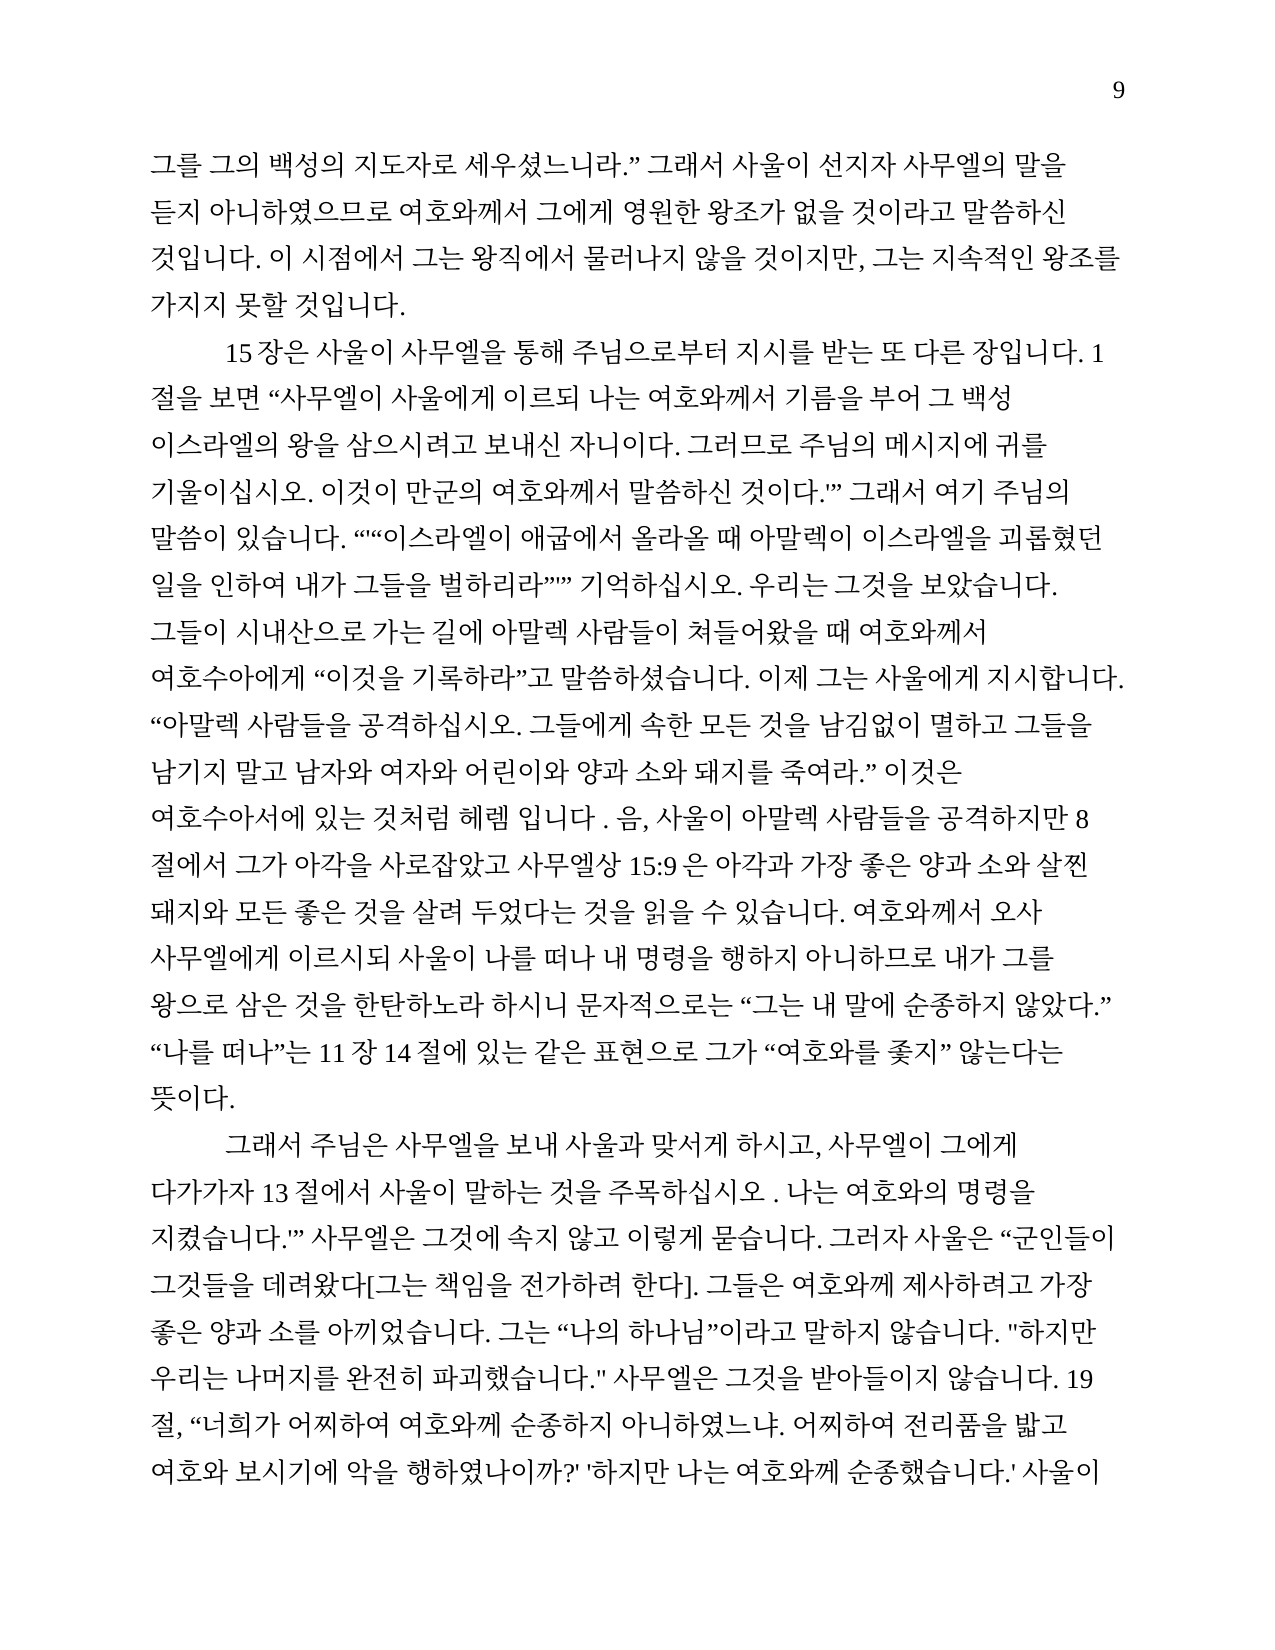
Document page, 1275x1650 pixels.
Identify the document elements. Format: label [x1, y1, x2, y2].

text [150, 150, 1125, 321]
text [150, 337, 1125, 1488]
